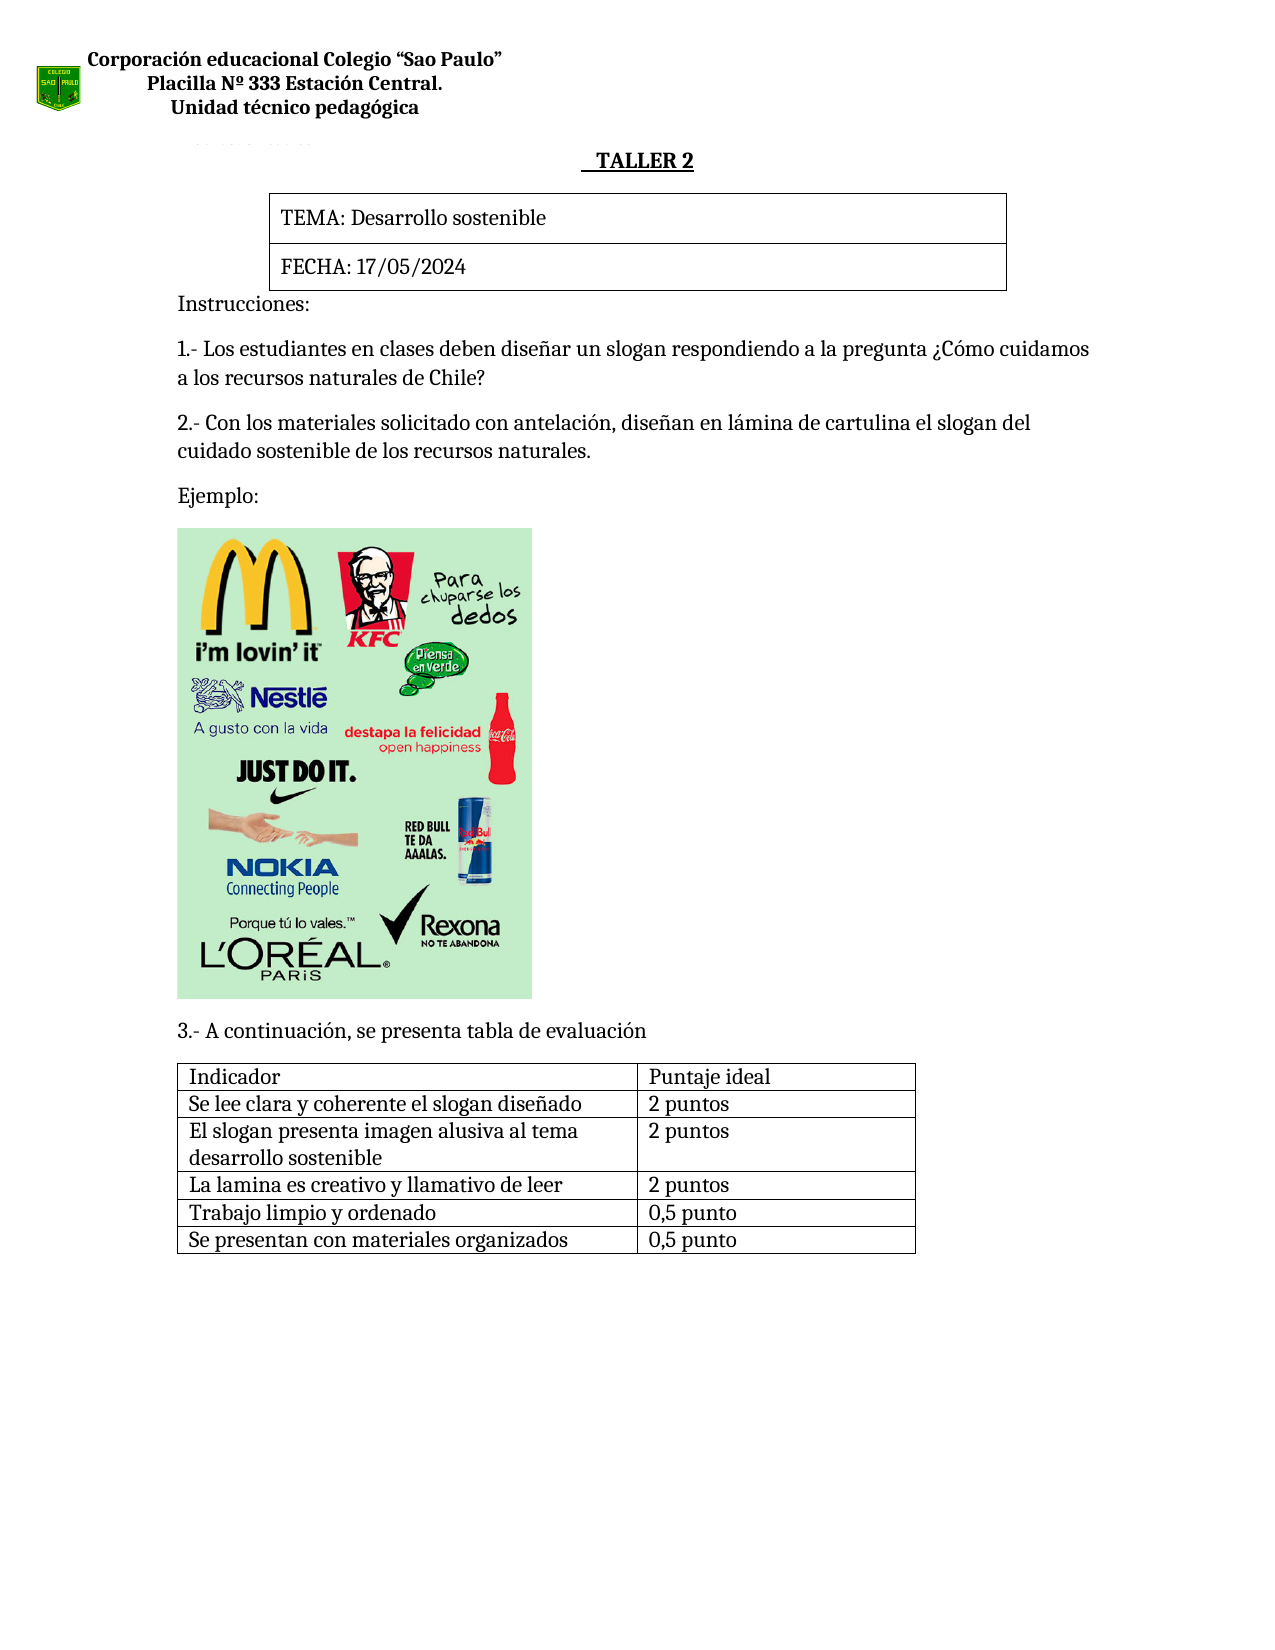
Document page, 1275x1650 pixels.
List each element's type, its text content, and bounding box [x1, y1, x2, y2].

text Ejemplo: [177, 483, 1098, 510]
table_header TEMA: Desarrollo sostenible [270, 194, 1006, 243]
table_header Indicador [178, 1064, 637, 1090]
text TALLER 2 [177, 148, 1098, 174]
table_cell FECHA: 17/05/2024 [270, 244, 1006, 290]
table_cell 0,5 punto [638, 1200, 915, 1226]
text 2.- Con los materiales solicitado con antelación, diseñan en lámina de cartulina el slogan del cuidado sostenible de los recursos naturales. [177, 410, 1098, 464]
table_header Puntaje ideal [638, 1064, 915, 1090]
picture [177, 528, 533, 999]
text 3.- A continuación, se presenta tabla de evaluación [177, 1017, 1098, 1044]
table_cell Se lee clara y coherente el slogan diseñado [178, 1091, 637, 1117]
table_cell 2 puntos [638, 1118, 915, 1171]
table_cell El slogan presenta imagen alusiva al tema desarrollo sostenible [178, 1118, 637, 1171]
picture [36, 65, 81, 111]
table_cell Trabajo limpio y ordenado [178, 1200, 637, 1226]
table_cell 0,5 punto [638, 1227, 915, 1253]
table_cell 2 puntos [638, 1172, 915, 1198]
table_cell 2 puntos [638, 1091, 915, 1117]
table_cell La lamina es creativo y llamativo de leer [178, 1172, 637, 1198]
text 1.- Los estudiantes en clases deben diseñar un slogan respondiendo a la pregunta ¿Cómo cuidamos a los recursos naturales de Chile? [177, 336, 1098, 391]
table_cell Se presentan con materiales organizados [178, 1227, 637, 1253]
text Instrucciones: [177, 291, 1098, 317]
